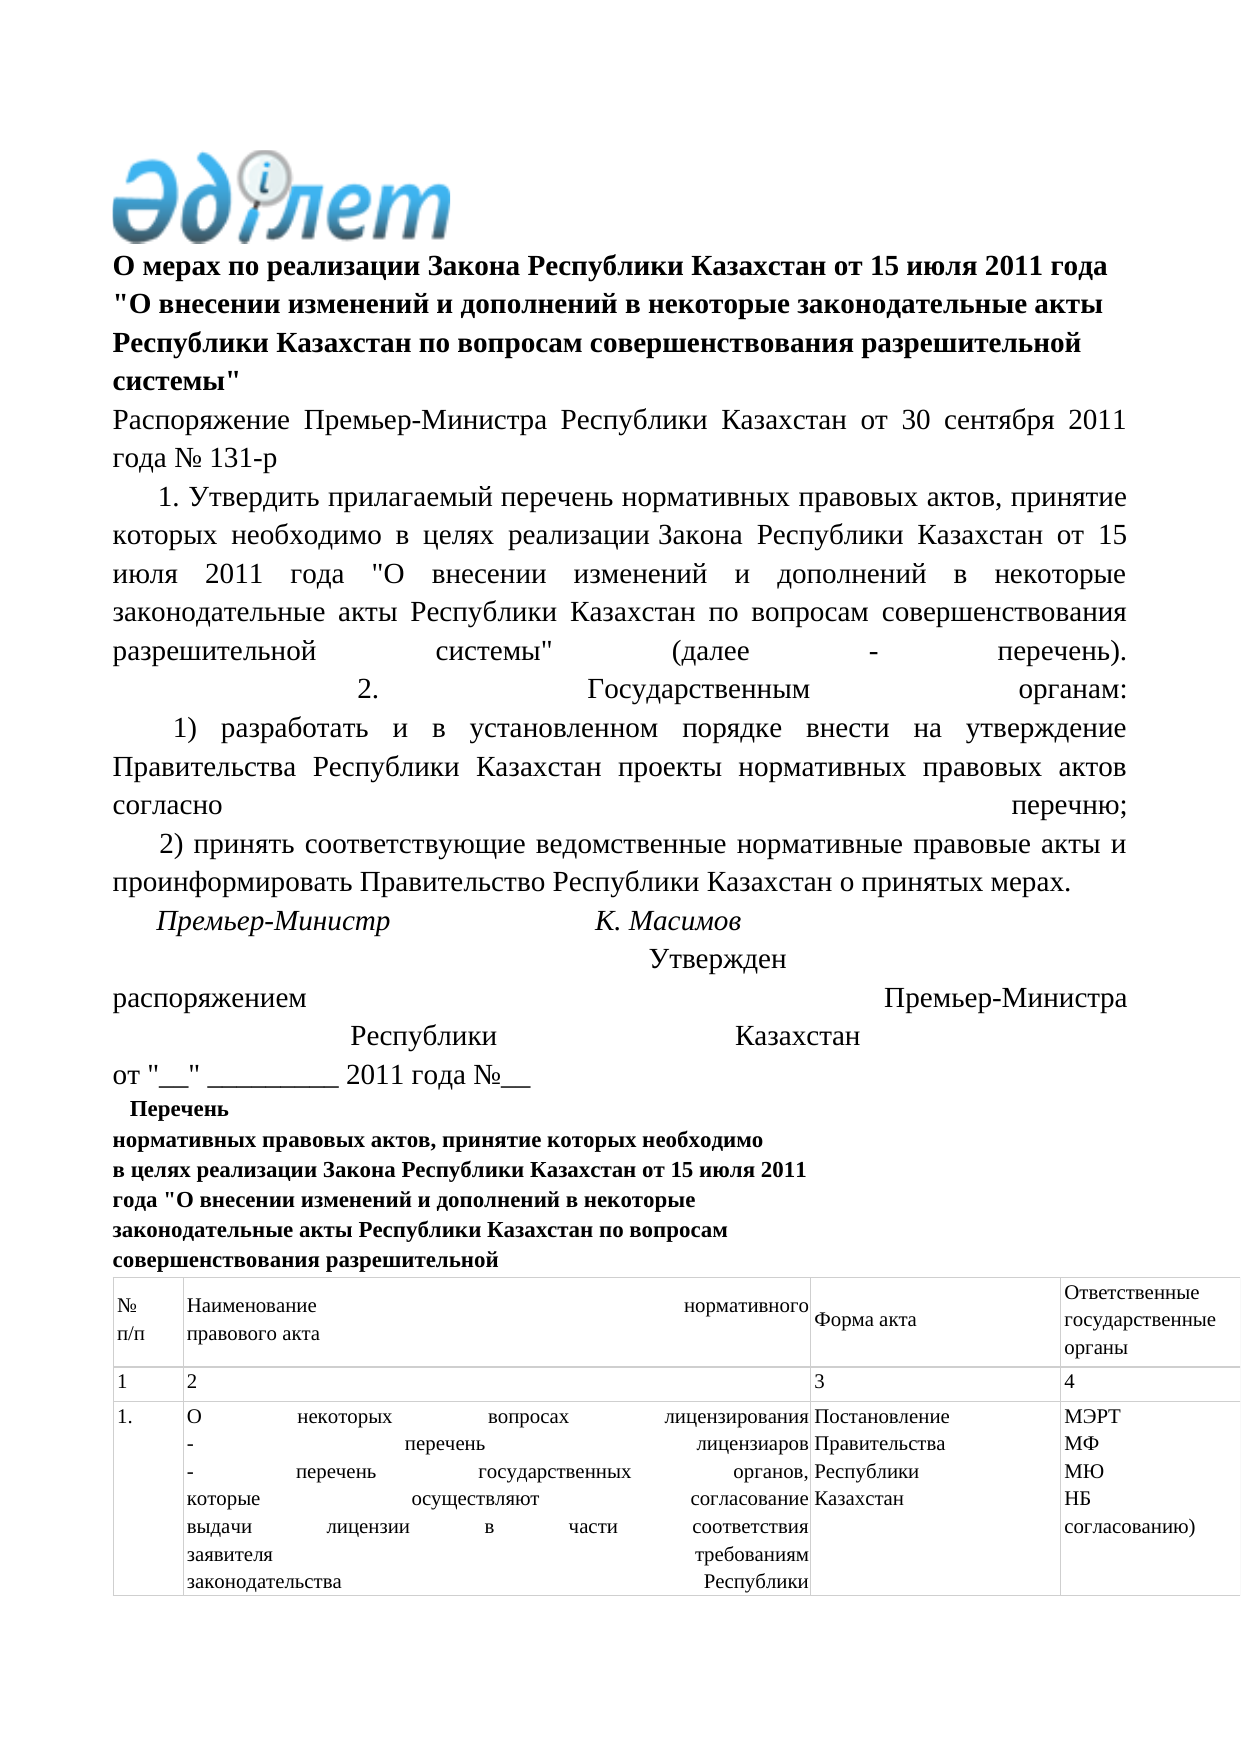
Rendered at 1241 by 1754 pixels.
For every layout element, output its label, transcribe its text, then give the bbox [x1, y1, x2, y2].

table_header Наименование нормативного правового акта [184, 1278, 810, 1366]
table_header № п/п [114, 1278, 183, 1366]
text Премьер-Министр К. Масимов [112, 903, 1128, 936]
picture [112, 150, 451, 244]
text 1. Утвердить прилагаемый перечень нормативных правовых актов, принятие которых необходимо в целях реализации Закона Республики Казахстан от 15 июля 2011 года "О внесении изменений и дополнений в некоторые законодательные акты Республики Казахстан по вопросам совершенствования разрешительной системы" (далее - перечень). 2. Государственным органам: 1) разработать и в установленном порядке внести на утверждение Правительства Республики Казахстан проекты нормативных правовых актов согласно перечню; 2) принять соответствующие ведомственные нормативные правовые акты и проинформировать Правительство Республики Казахстан о принятых мерах. [112, 479, 1128, 898]
table_cell 2 [184, 1368, 810, 1401]
table_cell 1. [114, 1402, 183, 1595]
text Утвержден распоряжением Премьер-Министра Республики Казахстан от "__" _________ 2011 года №__ [112, 941, 1128, 1091]
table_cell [184, 1402, 810, 1595]
table_cell 1 [114, 1368, 183, 1401]
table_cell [811, 1402, 1060, 1595]
text Перечень нормативных правовых актов, принятие которых необходимо в целях реализации Закона Республики Казахстан от 15 июля 2011 года "О внесении изменений и дополнений в некоторые законодательные акты Республики Казахстан по вопросам совершенствования разрешительной [112, 1096, 1128, 1273]
text О мерах по реализации Закона Республики Казахстан от 15 июля 2011 года "О внесении изменений и дополнений в некоторые законодательные акты Республики Казахстан по вопросам совершенствования разрешительной системы" [112, 248, 1128, 397]
text Распоряжение Премьер-Министра Республики Казахстан от 30 сентября 2011 года № 131-р [112, 402, 1128, 474]
table_cell 3 [811, 1368, 1060, 1401]
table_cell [1061, 1402, 1240, 1595]
table_header Ответственные государственные органы [1061, 1278, 1240, 1366]
table_header Форма акта [811, 1278, 1060, 1366]
table_cell 4 [1061, 1368, 1240, 1401]
